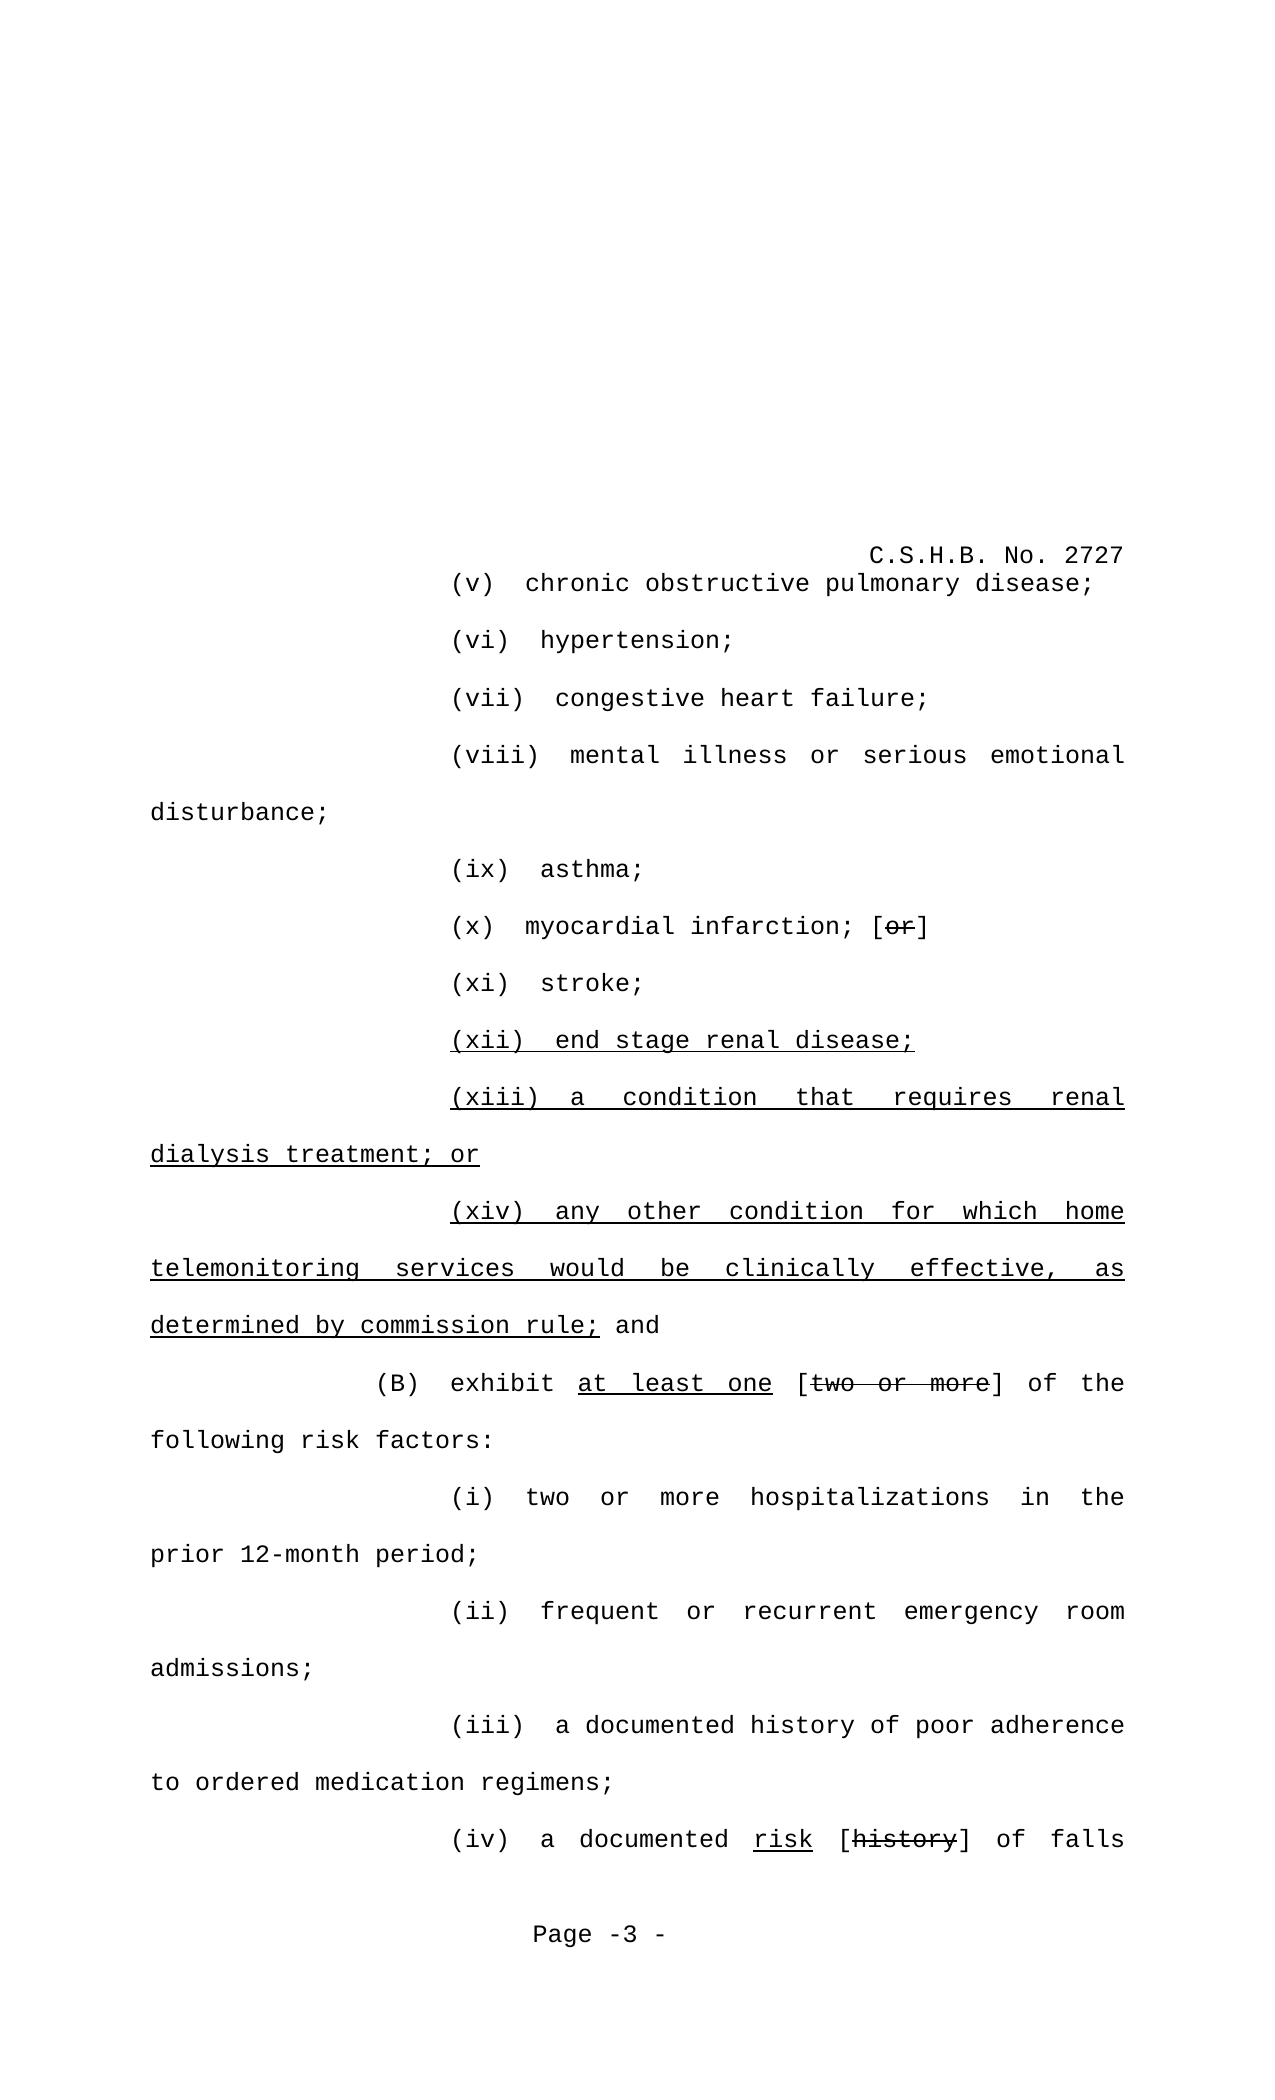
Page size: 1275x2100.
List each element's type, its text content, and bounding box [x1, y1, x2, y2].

text (B) exhibit at least one [two or more] of the following risk factors: [150, 1370, 1125, 1456]
text (xiv) any other condition for which home telemonitoring services would be clinically effective, as determined by commission rule; and [150, 1199, 1125, 1279]
text (ix) asthma; [150, 856, 1125, 885]
text (xi) stroke; [150, 970, 1125, 999]
text (iii) a documented history of poor adherence to ordered medication regimens; [150, 1712, 1125, 1798]
text (vii) congestive heart failure; [150, 685, 1125, 713]
text (v) chronic obstructive pulmonary disease; [150, 571, 1125, 599]
text (xiv) any other condition for which home telemonitoring services would be clinically effective, as determined by commission rule; and [150, 1281, 1125, 1341]
text (viii) mental illness or serious emotional disturbance; [150, 742, 1125, 828]
text (i) two or more hospitalizations in the prior 12-month period; [150, 1484, 1125, 1570]
text (xii) end stage renal disease; [150, 1027, 1125, 1056]
text (ii) frequent or recurrent emergency room admissions; [150, 1598, 1125, 1684]
text (x) myocardial infarction; [or] [150, 913, 1125, 942]
text (xiii) a condition that requires renal dialysis treatment; or [150, 1084, 1125, 1170]
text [150, 1827, 1125, 1855]
text (vi) hypertension; [150, 628, 1125, 656]
